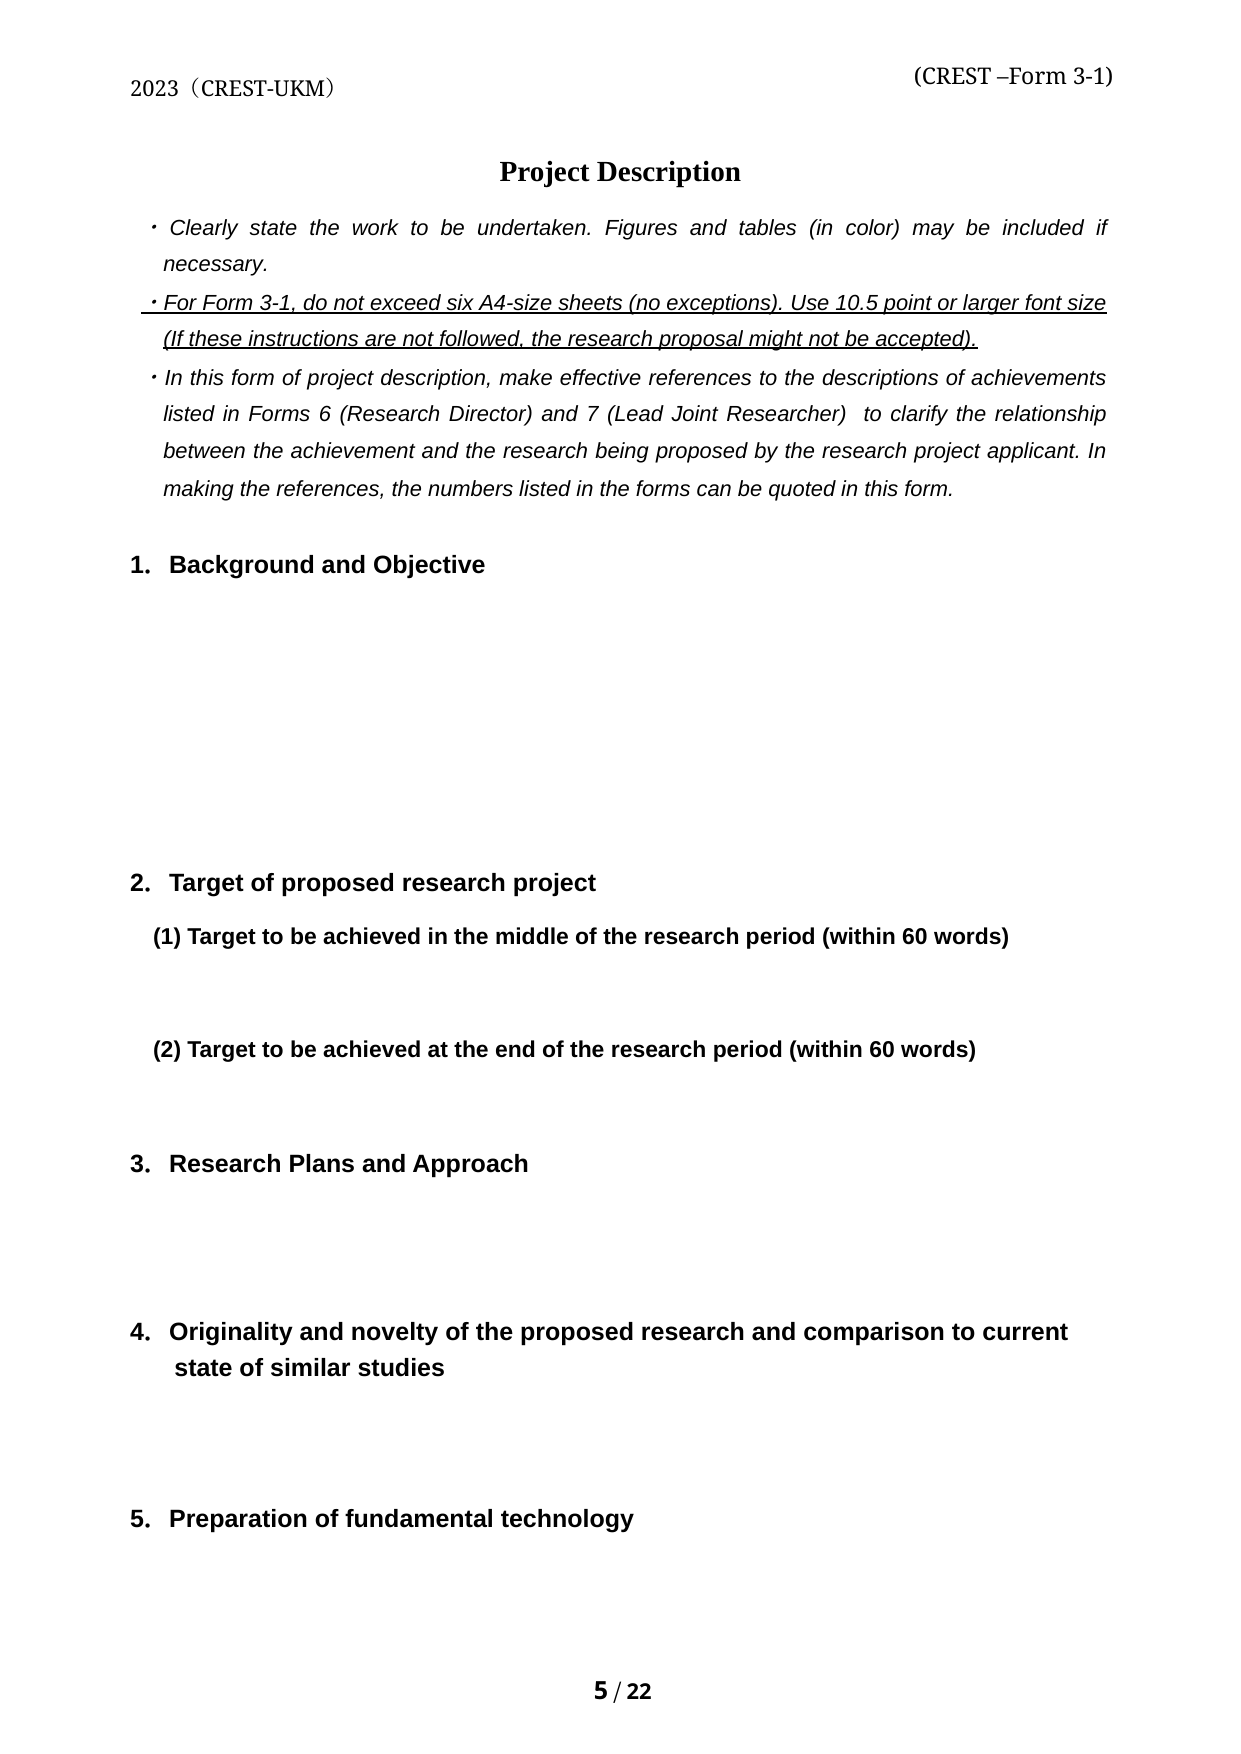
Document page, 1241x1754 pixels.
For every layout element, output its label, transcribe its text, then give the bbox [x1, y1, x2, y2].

text ・In this form of project description, make effective references to the descriptions of achievements listed in Forms 6 (Research Director) and 7 (Lead Joint Researcher) to clarify the relationship between the achievement and the research being proposed by the research project applicant. In making the references, the numbers listed in the forms can be quoted in this form. [141, 357, 1110, 507]
text (2) Target to be achieved at the end of the research period (within 60 words) [130, 1030, 1110, 1068]
subtitle 3．Research Plans and Approach [130, 1143, 1110, 1180]
text ・For Form 3-1, do not exceed six A4-size sheets (no exceptions). Use 10.5 point or larger font size (If these instructions are not followed, the research proposal might not be accepted). [141, 282, 1110, 357]
subtitle 5．Preparation of fundamental technology [130, 1498, 1110, 1536]
subtitle 2．Target of proposed research project [130, 862, 1110, 900]
subtitle 4．Originality and novelty of the proposed research and comparison to current state of similar studies [130, 1311, 1110, 1386]
text (1) Target to be achieved in the middle of the research period (within 60 words) [130, 918, 1110, 955]
subtitle 1．Background and Objective [130, 544, 1110, 582]
subtitle Project Description [130, 153, 1110, 190]
text ・Clearly state the work to be undertaken. Figures and tables (in color) may be included if necessary. [141, 207, 1110, 282]
